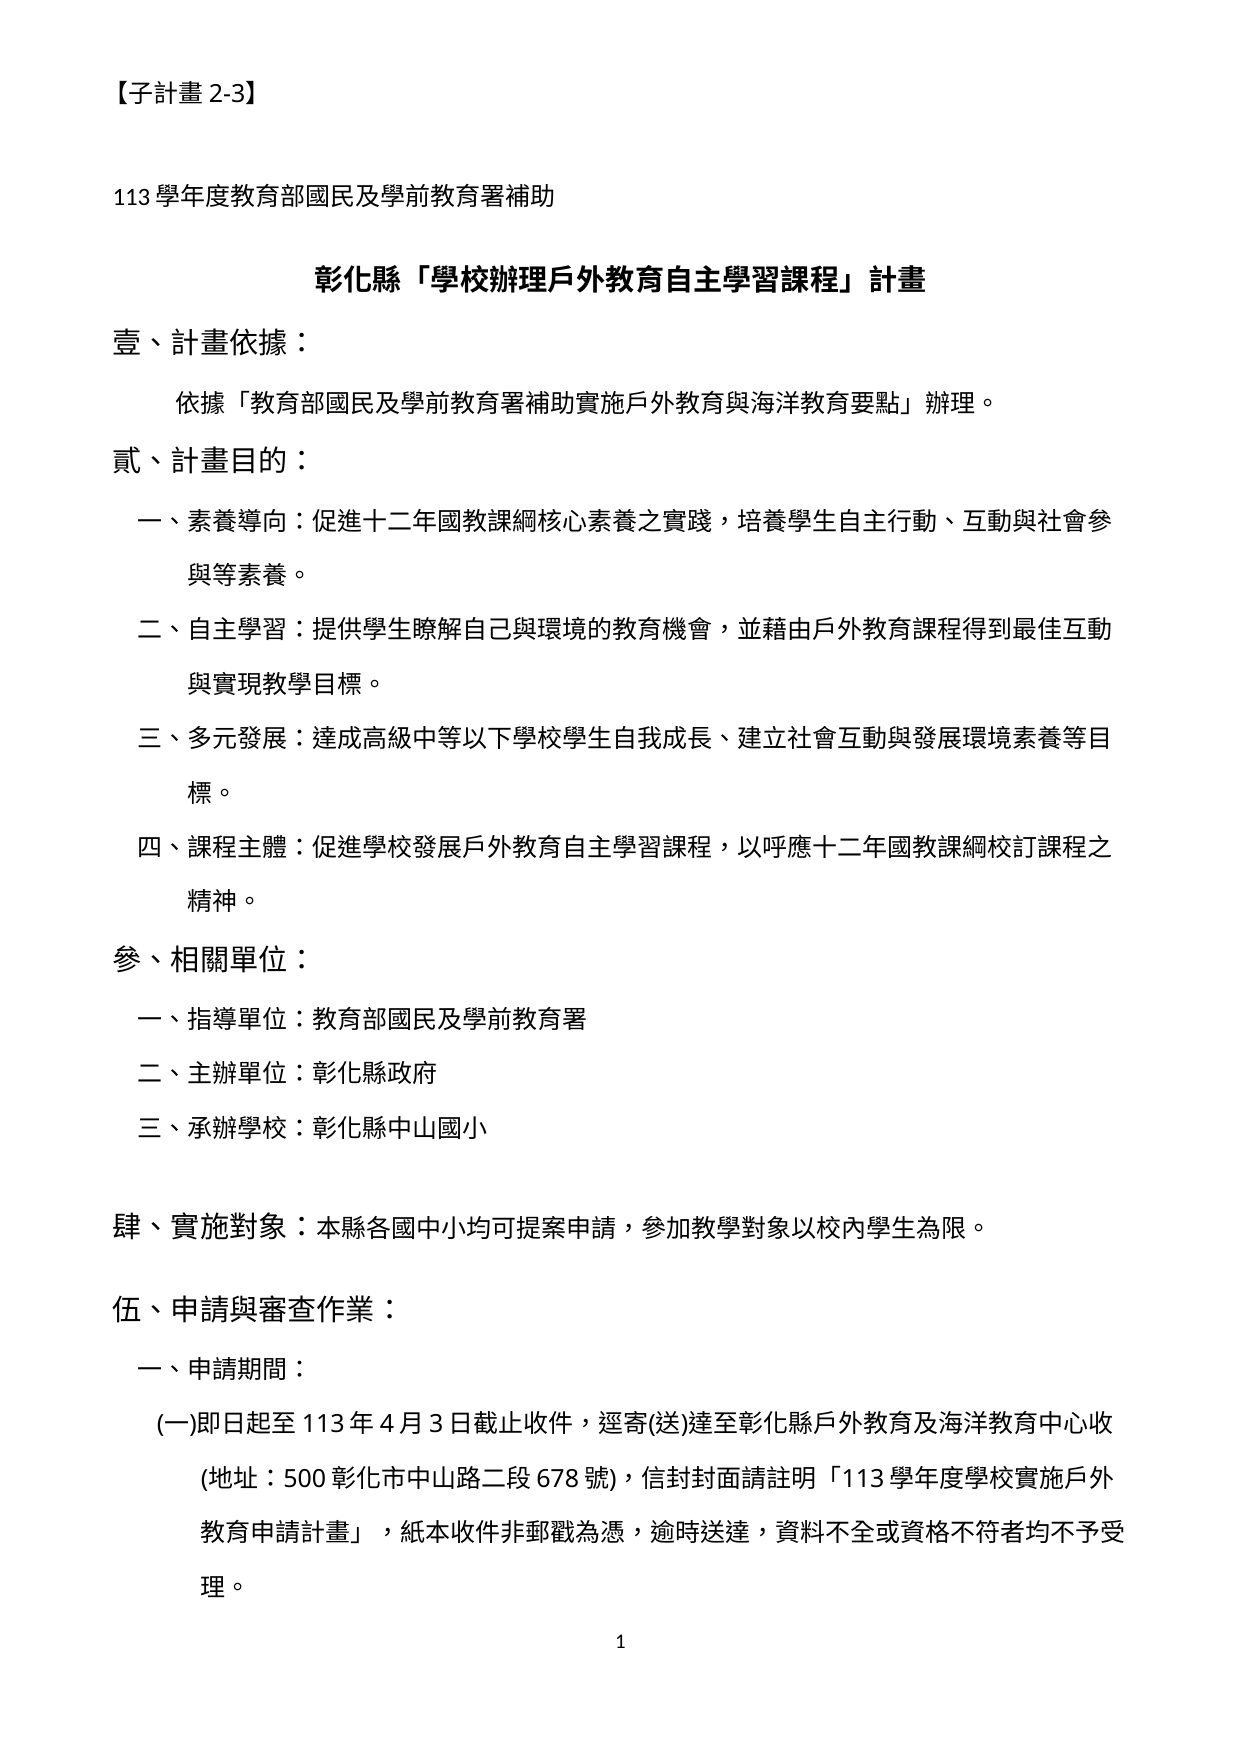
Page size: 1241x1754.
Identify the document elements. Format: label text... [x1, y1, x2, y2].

text 伍、申請與審查作業： [112, 1286, 1128, 1328]
text 四、課程主體：促進學校發展戶外教育自主學習課程，以呼應十二年國教課綱校訂課程之 [112, 827, 1128, 864]
text 依據「教育部國民及學前教育署補助實施戶外教育與海洋教育要點」辦理。 [112, 383, 1128, 419]
text 一、申請期間： [112, 1349, 1128, 1386]
text 貳、計畫目的： [112, 438, 1128, 480]
text 113學年度教育部國民及學前教育署補助 [112, 133, 1128, 256]
text 二、主辦單位：彰化縣政府 [112, 1054, 1128, 1090]
text 與等素養。 [112, 556, 1128, 592]
text 標。 [112, 773, 1128, 809]
text 一、指導單位：教育部國民及學前教育署 [112, 999, 1128, 1036]
text 二、自主學習：提供學生瞭解自己與環境的教育機會，並藉由戶外教育課程得到最佳互動 [112, 610, 1128, 646]
text (一)即日起至113年4月3日截止收件，逕寄(送)達至彰化縣戶外教育及海洋教育中心收(地址：500彰化市中山路二段678號)，信封封面請註明「113學年度學校實施戶外教育申請計畫」，紙本收件非郵戳為憑，逾時送達，資料不全或資格不符者均不予受理。 [157, 1404, 1128, 1603]
text 參、相關單位： [112, 936, 1128, 978]
text 彰化縣「學校辦理戶外教育自主學習課程」計畫 [112, 256, 1128, 299]
text 與實現教學目標。 [112, 664, 1128, 701]
text 三、承辦學校：彰化縣中山國小 [112, 1108, 1128, 1144]
text 肆、實施對象：本縣各國中小均可提案申請，參加教學對象以校內學生為限。 [112, 1163, 1128, 1286]
text 精神。 [112, 882, 1128, 918]
text 一、素養導向：促進十二年國教課綱核心素養之實踐，培養學生自主行動、互動與社會參 [112, 501, 1128, 537]
text 三、多元發展：達成高級中等以下學校學生自我成長、建立社會互動與發展環境素養等目 [112, 719, 1128, 755]
text 壹、計畫依據： [112, 320, 1128, 362]
